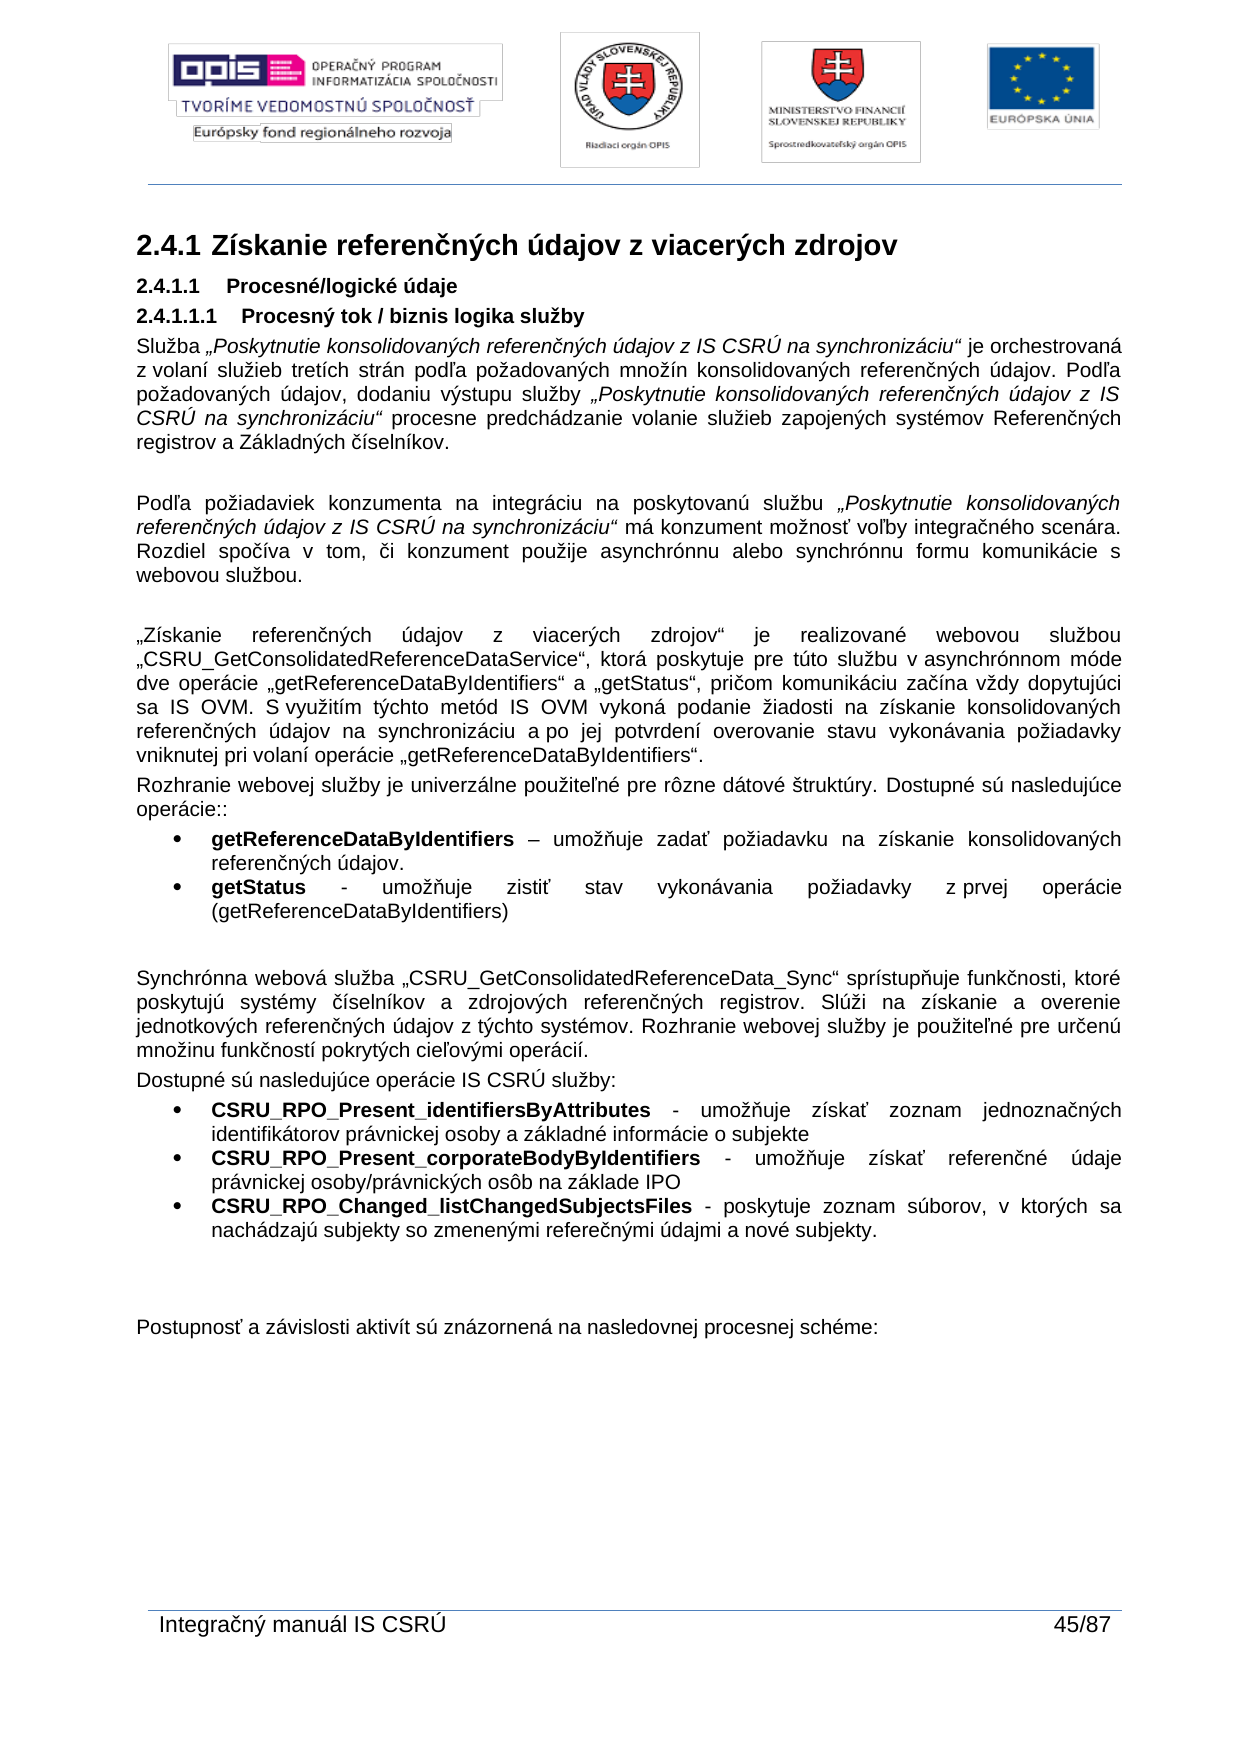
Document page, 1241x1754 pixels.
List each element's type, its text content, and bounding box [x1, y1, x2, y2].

text Služba „Poskytnutie konsolidovaných referenčných údajov z IS CSRÚ na synchronizáciu“ je orchestrovaná z volaní služieb tretích strán podľa požadovaných množín konsolidovaných referenčných údajov. Podľa požadovaných údajov, dodaniu výstupu služby „Poskytnutie konsolidovaných referenčných údajov z IS CSRÚ na synchronizáciu“ procesne predchádzanie volanie služieb zapojených systémov Referenčných registrov a Základných číselníkov. [136, 334, 1122, 454]
list getReferenceDataByIdentifiers – umožňuje zadať požiadavku na získanie konsolidovaných referenčných údajov. [174, 827, 1122, 875]
subtitle Procesné/logické údaje [136, 274, 1122, 298]
list getStatus - umožňuje zistiť stav vykonávania požiadavky z prvej operácie (getReferenceDataByIdentifiers) [174, 875, 1122, 923]
text Rozhranie webovej služby je univerzálne použiteľné pre rôzne dátové štruktúry. Dostupné sú nasledujúce operácie:: [136, 773, 1122, 821]
text Dostupné sú nasledujúce operácie IS CSRÚ služby: [136, 1068, 1122, 1092]
text Synchrónna webová služba „CSRU_GetConsolidatedReferenceData_Sync“ sprístupňuje funkčnosti, ktoré poskytujú systémy číselníkov a zdrojových referenčných registrov. Slúži na získanie a overenie jednotkových referenčných údajov z týchto systémov. Rozhranie webovej služby je použiteľné pre určenú množinu funkčností pokrytých cieľovými operácií. [136, 966, 1122, 1062]
subtitle Získanie referenčných údajov z viacerých zdrojov [136, 228, 1122, 261]
list CSRU_RPO_Changed_listChangedSubjectsFiles - poskytuje zoznam súborov, v ktorých sa nachádzajú subjekty so zmenenými referečnými údajmi a nové subjekty. [174, 1194, 1122, 1242]
list CSRU_RPO_Present_corporateBodyByIdentifiers - umožňuje získať referenčné údaje právnickej osoby/právnických osôb na základe IPO [174, 1146, 1122, 1194]
text Podľa požiadaviek konzumenta na integráciu na poskytovanú službu „Poskytnutie konsolidovaných referenčných údajov z IS CSRÚ na synchronizáciu“ má konzument možnosť voľby integračného scenára. Rozdiel spočíva v tom, či konzument použije asynchrónnu alebo synchrónnu formu komunikácie s webovou službou. [136, 491, 1122, 586]
list CSRU_RPO_Present_identifiersByAttributes - umožňuje získať zoznam jednoznačných identifikátorov právnickej osoby a základné informácie o subjekte [174, 1098, 1122, 1146]
text Postupnosť a závislosti aktivít sú znázornená na nasledovnej procesnej schéme: [136, 1315, 1122, 1339]
subtitle Procesný tok / biznis logika služby [136, 304, 1122, 328]
text „Získanie referenčných údajov z viacerých zdrojov“ je realizované webovou službou „CSRU_GetConsolidatedReferenceDataService“, ktorá poskytuje pre túto službu v asynchrónnom móde dve operácie „getReferenceDataByIdentifiers“ a „getStatus“, pričom komunikáciu začína vždy dopytujúci sa IS OVM. S využitím týchto metód IS OVM vykoná podanie žiadosti na získanie konsolidovaných referenčných údajov na synchronizáciu a po jej potvrdení overovanie stavu vykonávania požiadavky vniknutej pri volaní operácie „getReferenceDataByIdentifiers“. [136, 623, 1122, 767]
